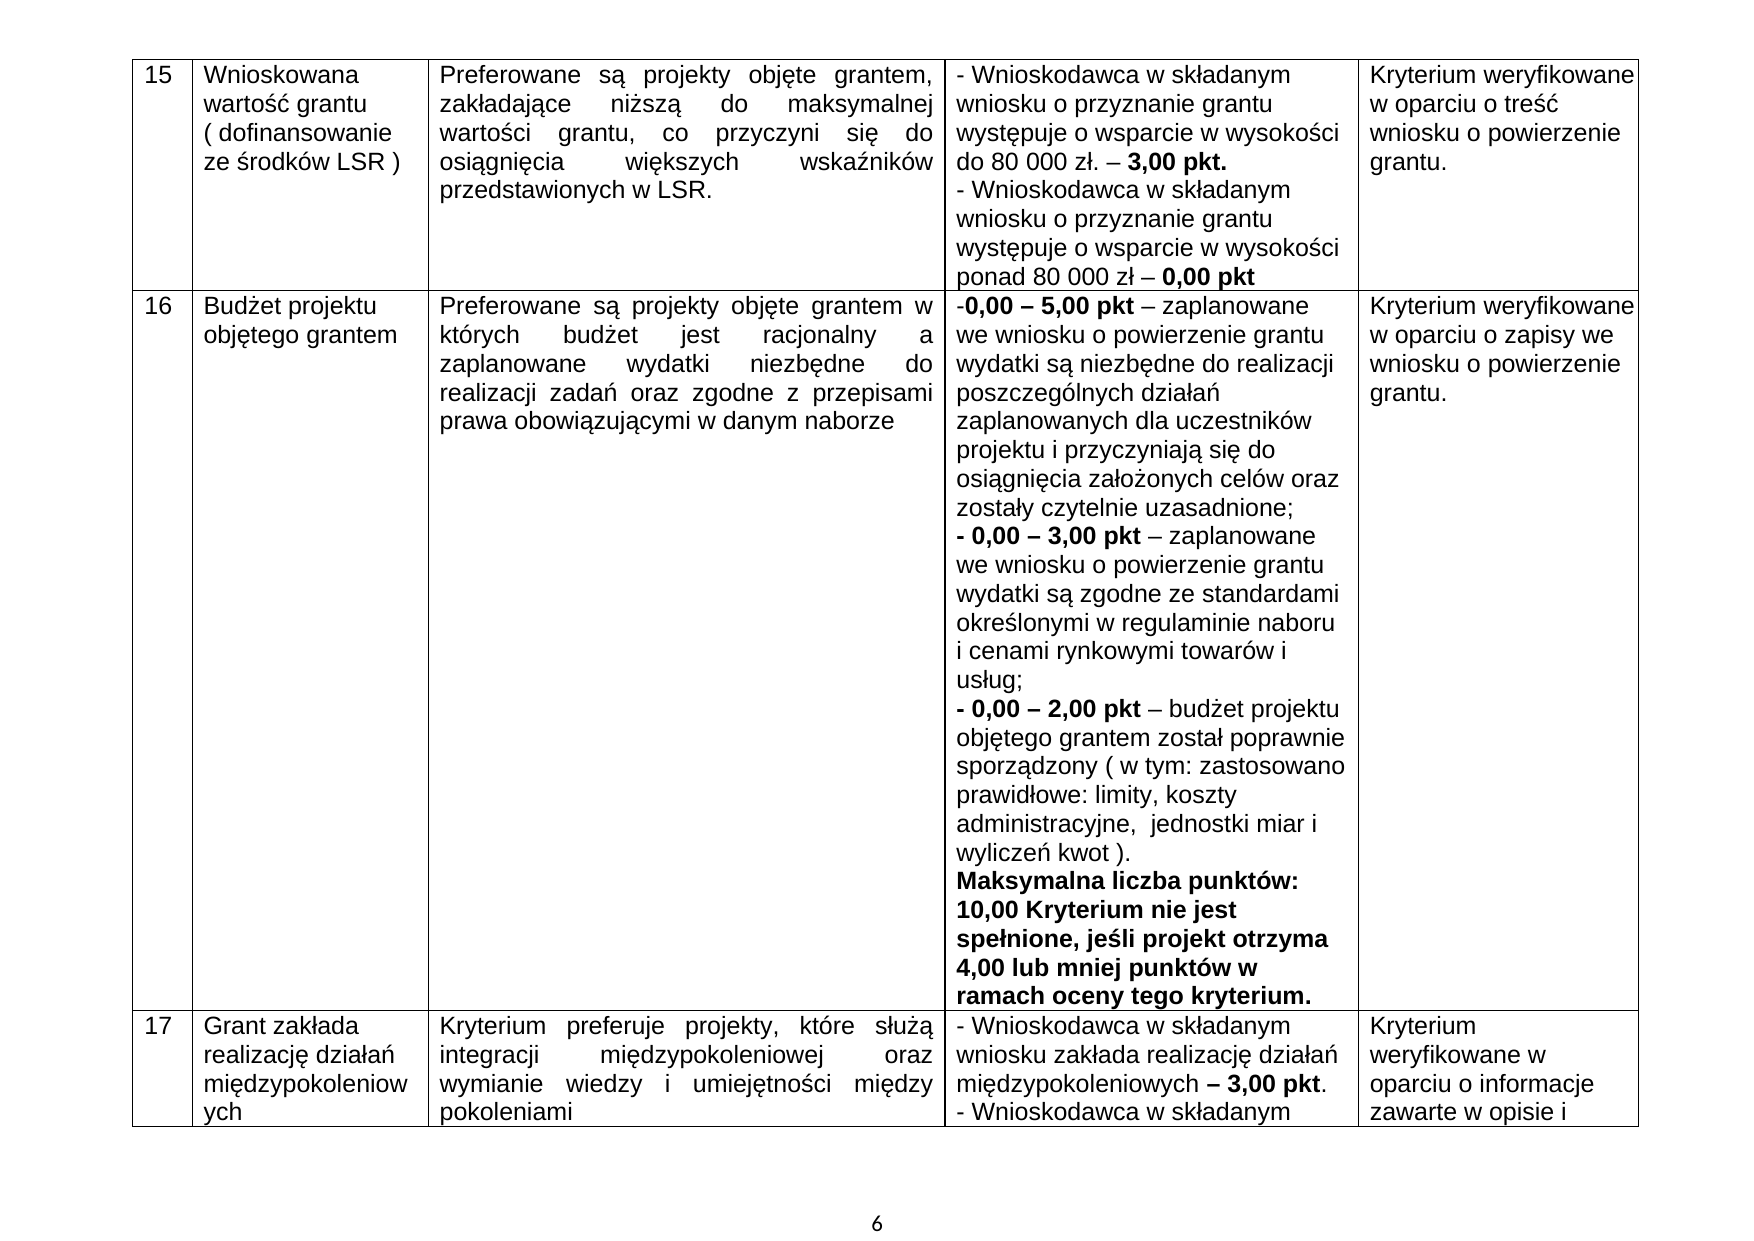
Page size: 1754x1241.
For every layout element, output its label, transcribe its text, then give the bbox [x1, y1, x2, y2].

table_cell -0,00 – 5,00 pkt – zaplanowane we wniosku o powierzenie grantu wydatki są niezbędne do realizacji poszczególnych działań zaplanowanych dla uczestników projektu i przyczyniają się do osiągnięcia założonych celów oraz zostały czytelnie uzasadnione; - 0,00 – 3,00 pkt – zaplanowane we wniosku o powierzenie grantu wydatki są zgodne ze standardami określonymi w regulaminie naboru i cenami rynkowymi towarów i usług; - 0,00 – 2,00 pkt – budżet projektu objętego grantem został poprawnie sporządzony ( w tym: zastosowano prawidłowe: limity, koszty administracyjne, jednostki miar i wyliczeń kwot ). Maksymalna liczba punktów: 10,00 Kryterium nie jest spełnione, jeśli projekt otrzyma 4,00 lub mniej punktów w ramach oceny tego kryterium. [946, 291, 1358, 1010]
table_cell 17 [133, 1011, 192, 1126]
table_cell Wnioskowana wartość grantu ( dofinansowanie ze środków LSR ) [193, 60, 428, 290]
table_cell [946, 1011, 1358, 1126]
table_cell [1359, 1011, 1638, 1126]
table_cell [429, 1011, 944, 1126]
table_cell 16 [133, 291, 192, 1010]
table_cell 15 [133, 60, 192, 290]
table_cell Budżet projektu objętego grantem [193, 291, 428, 1010]
table_cell Preferowane są projekty objęte grantem w których budżet jest racjonalny a zaplanowane wydatki niezbędne do realizacji zadań oraz zgodne z przepisami prawa obowiązującymi w danym naborze [429, 291, 944, 1010]
table_cell Kryterium weryfikowane w oparciu o treść wniosku o powierzenie grantu. [1359, 60, 1638, 290]
table_cell Kryterium weryfikowane w oparciu o zapisy we wniosku o powierzenie grantu. [1359, 291, 1638, 1010]
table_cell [193, 1011, 428, 1126]
table_cell Preferowane są projekty objęte grantem, zakładające niższą do maksymalnej wartości grantu, co przyczyni się do osiągnięcia większych wskaźników przedstawionych w LSR. [429, 60, 944, 290]
table_cell - Wnioskodawca w składanym wniosku o przyznanie grantu występuje o wsparcie w wysokości do 80 000 zł. – 3,00 pkt. - Wnioskodawca w składanym wniosku o przyznanie grantu występuje o wsparcie w wysokości ponad 80 000 zł – 0,00 pkt [946, 60, 1358, 290]
